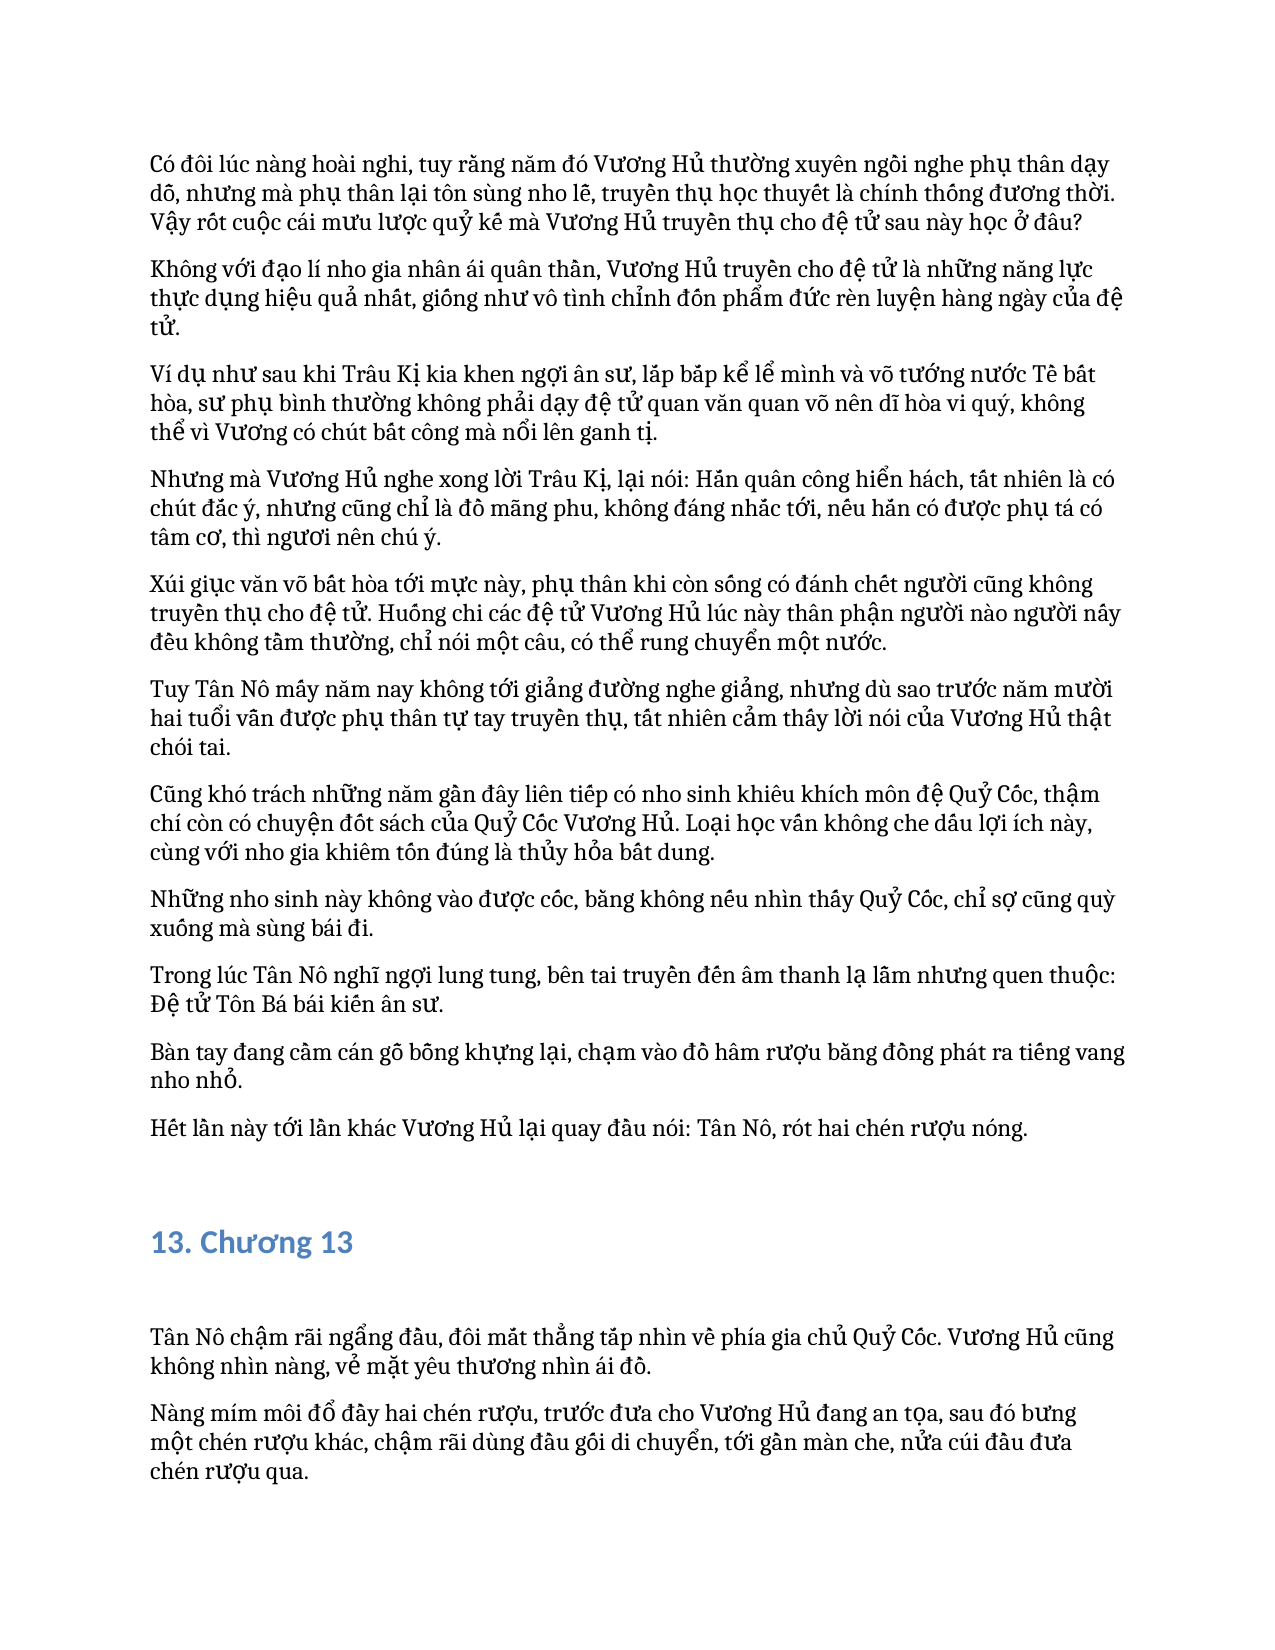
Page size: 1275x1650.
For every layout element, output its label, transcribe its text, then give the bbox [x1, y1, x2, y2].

subtitle 13. Chương 13 [150, 1221, 1125, 1262]
text Nhưng mà Vương Hủ nghe xong lời Trâu Kị, lại nói: Hắn quân công hiển hách, tất nhiên là có chút đắc ý, nhưng cũng chỉ là đồ mãng phu, không đáng nhắc tới, nếu hắn có được phụ tá có tâm cơ, thì ngươi nên chú ý. [150, 465, 1125, 551]
text Có đôi lúc nàng hoài nghi, tuy rằng năm đó Vương Hủ thường xuyên ngồi nghe phụ thân dạy dỗ, nhưng mà phụ thân lại tôn sùng nho lễ, truyền thụ học thuyết là chính thống đương thời. Vậy rốt cuộc cái mưu lược quỷ kế mà Vương Hủ truyền thụ cho đệ tử sau này học ở đâu? [150, 150, 1125, 236]
text Cũng khó trách những năm gần đây liên tiếp có nho sinh khiêu khích môn đệ Quỷ Cốc, thậm chí còn có chuyện đốt sách của Quỷ Cốc Vương Hủ. Loại học vấn không che dấu lợi ích này, cùng với nho gia khiêm tốn đúng là thủy hỏa bất dung. [150, 780, 1125, 866]
text Bàn tay đang cầm cán gỗ bỗng khựng lại, chạm vào đồ hâm rượu bằng đồng phát ra tiếng vang nho nhỏ. [150, 1037, 1125, 1095]
text Không với đạo lí nho gia nhân ái quân thần, Vương Hủ truyền cho đệ tử là những năng lực thực dụng hiệu quả nhất, giống như vô tình chỉnh đốn phẩm đức rèn luyện hàng ngày của đệ tử. [150, 255, 1125, 341]
text Ví dụ như sau khi Trâu Kị kia khen ngợi ân sư, lắp bắp kể lể mình và võ tướng nước Tề bất hòa, sư phụ bình thường không phải dạy đệ tử quan văn quan võ nên dĩ hòa vi quý, không thể vì Vương có chút bất công mà nổi lên ganh tị. [150, 360, 1125, 446]
text Những nho sinh này không vào được cốc, bằng không nếu nhìn thấy Quỷ Cốc, chỉ sợ cũng quỳ xuống mà sùng bái đi. [150, 885, 1125, 942]
text Tuy Tân Nô mấy năm nay không tới giảng đường nghe giảng, nhưng dù sao trước năm mười hai tuổi vẫn được phụ thân tự tay truyền thụ, tất nhiên cảm thấy lời nói của Vương Hủ thật chói tai. [150, 675, 1125, 761]
text Trong lúc Tân Nô nghĩ ngợi lung tung, bên tai truyền đến âm thanh lạ lẫm nhưng quen thuộc: Đệ tử Tôn Bá bái kiến ân sư. [150, 961, 1125, 1019]
text Hết lần này tới lần khác Vương Hủ lại quay đầu nói: Tân Nô, rót hai chén rượu nóng. [150, 1114, 1125, 1200]
text Tân Nô chậm rãi ngẩng đầu, đôi mắt thẳng tắp nhìn về phía gia chủ Quỷ Cốc. Vương Hủ cũng không nhìn nàng, vẻ mặt yêu thương nhìn ái đồ. [150, 1265, 1125, 1380]
text Nàng mím môi đổ đầy hai chén rượu, trước đưa cho Vương Hủ đang an tọa, sau đó bưng một chén rượu khác, chậm rãi dùng đầu gối di chuyển, tới gần màn che, nửa cúi đầu đưa chén rượu qua. [150, 1399, 1125, 1485]
text Xúi giục văn võ bất hòa tới mực này, phụ thân khi còn sống có đánh chết người cũng không truyền thụ cho đệ tử. Huống chi các đệ tử Vương Hủ lúc này thân phận người nào người nấy đều không tầm thường, chỉ nói một câu, có thể rung chuyển một nước. [150, 570, 1125, 656]
